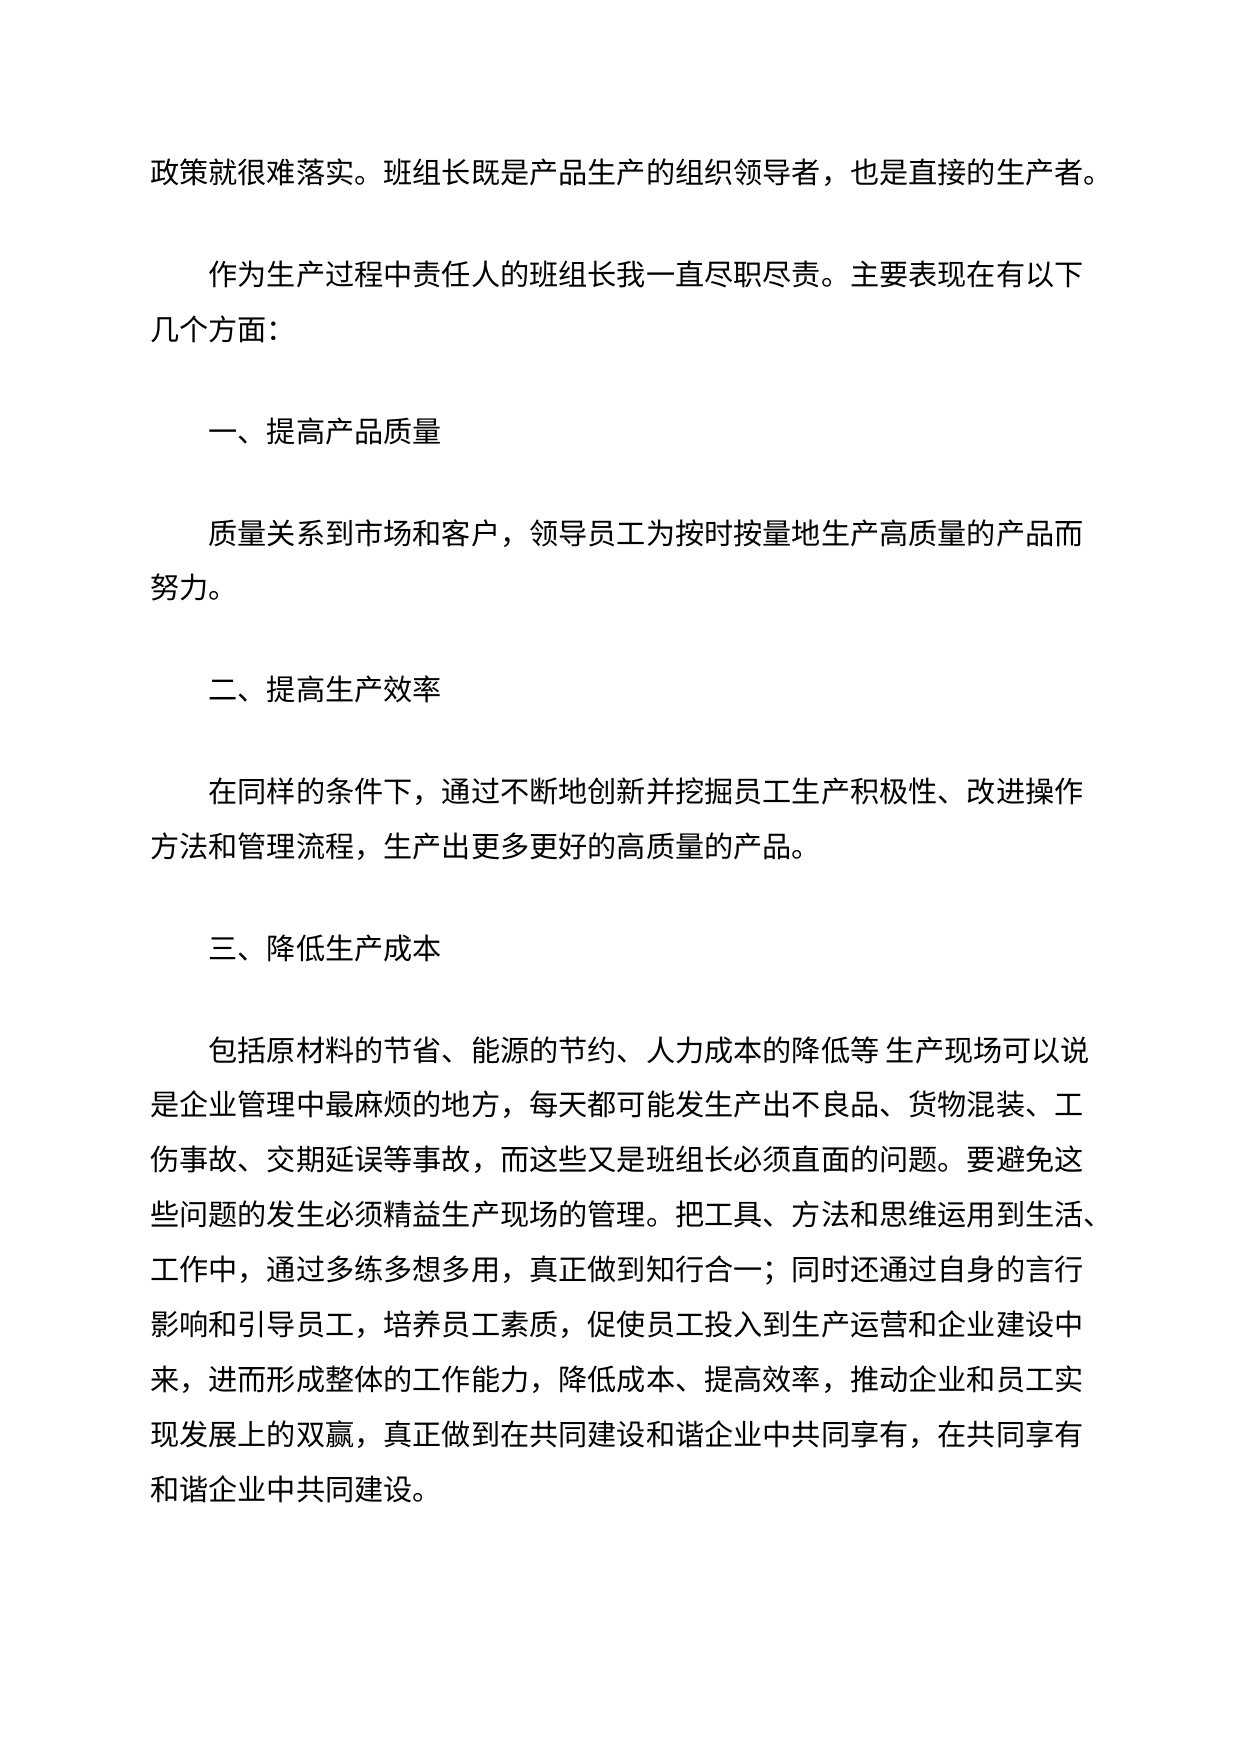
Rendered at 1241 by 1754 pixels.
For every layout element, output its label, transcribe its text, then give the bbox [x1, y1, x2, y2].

text 作为生产过程中责任人的班组长我一直尽职尽责。主要表现在有以下几个方面： [150, 252, 1090, 349]
text 包括原材料的节省、能源的节约、人力成本的降低等 生产现场可以说是企业管理中最麻烦的地方，每天都可能发生产出不良品、货物混装、工伤事故、交期延误等事故，而这些又是班组长必须直面的问题。要避免这些问题的发生必须精益生产现场的管理。把工具、方法和思维运用到生活、工作中，通过多练多想多用，真正做到知行合一；同时还通过自身的言行影响和引导员工，培养员工素质，促使员工投入到生产运营和企业建设中来，进而形成整体的工作能力，降低成本、提高效率，推动企业和员工实现发展上的双赢，真正做到在共同建设和谐企业中共同享有，在共同享有和谐企业中共同建设。 [150, 1027, 1090, 1508]
text 二、提高生产效率 [150, 667, 1090, 709]
text 在同样的条件下，通过不断地创新并挖掘员工生产积极性、改进操作方法和管理流程，生产出更多更好的高质量的产品。 [150, 769, 1090, 866]
text 三、降低生产成本 [150, 925, 1090, 968]
text 一、提高产品质量 [150, 408, 1090, 451]
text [150, 150, 1090, 192]
text 质量关系到市场和客户，领导员工为按时按量地生产高质量的产品而努力。 [150, 510, 1090, 607]
